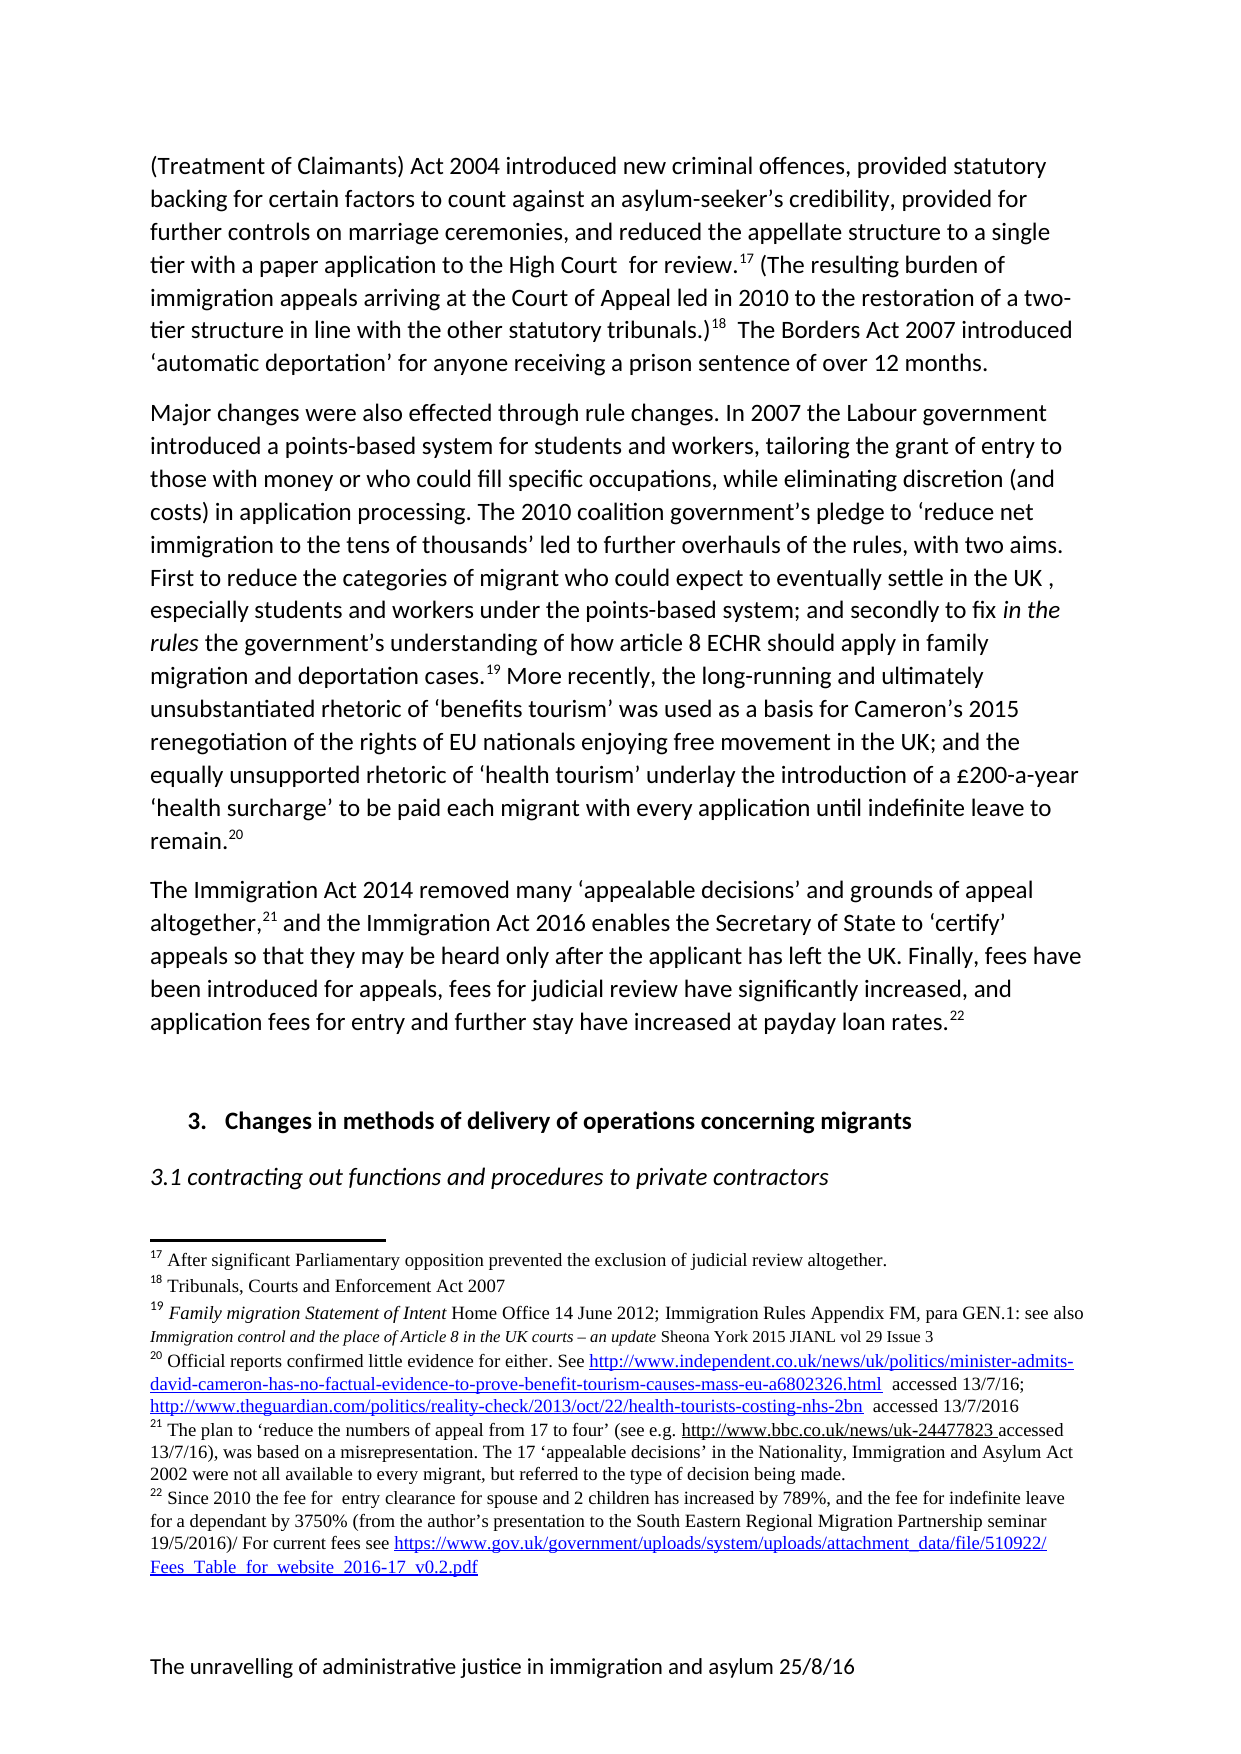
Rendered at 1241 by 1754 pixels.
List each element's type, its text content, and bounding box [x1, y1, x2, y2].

list Changes in methods of delivery of operations concerning migrants [187, 1105, 1090, 1136]
text Major changes were also effected through rule changes. In 2007 the Labour government introduced a points-based system for students and workers, tailoring the grant of entry to those with money or who could fill specific occupations, while eliminating discretion (and costs) in application processing. The 2010 coalition government’s pledge to ‘reduce net immigration to the tens of thousands’ led to further overhauls of the rules, with two aims. First to reduce the categories of migrant who could expect to eventually settle in the UK , especially students and workers under the points-based system; and secondly to fix in the rules the government’s understanding of how article 8 ECHR should apply in family migration and deportation cases. More recently, the long-running and ultimately unsubstantiated rhetoric of ‘benefits tourism’ was used as a basis for Cameron’s 2015 renegotiation of the rights of EU nationals enjoying free movement in the UK; and the equally unsupported rhetoric of ‘health tourism’ underlay the introduction of a £200-a-year ‘health surcharge’ to be paid each migrant with every application until indefinite leave to remain. [150, 397, 1090, 856]
text The Immigration Act 2014 removed many ‘appealable decisions’ and grounds of appeal altogether, and the Immigration Act 2016 enables the Secretary of State to ‘certify’ appeals so that they may be heard only after the applicant has left the UK. Finally, fees have been introduced for appeals, fees for judicial review have significantly increased, and application fees for entry and further stay have increased at payday loan rates. [150, 874, 1090, 1037]
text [150, 150, 1090, 378]
text 3.1 contracting out functions and procedures to private contractors [150, 1161, 1090, 1192]
